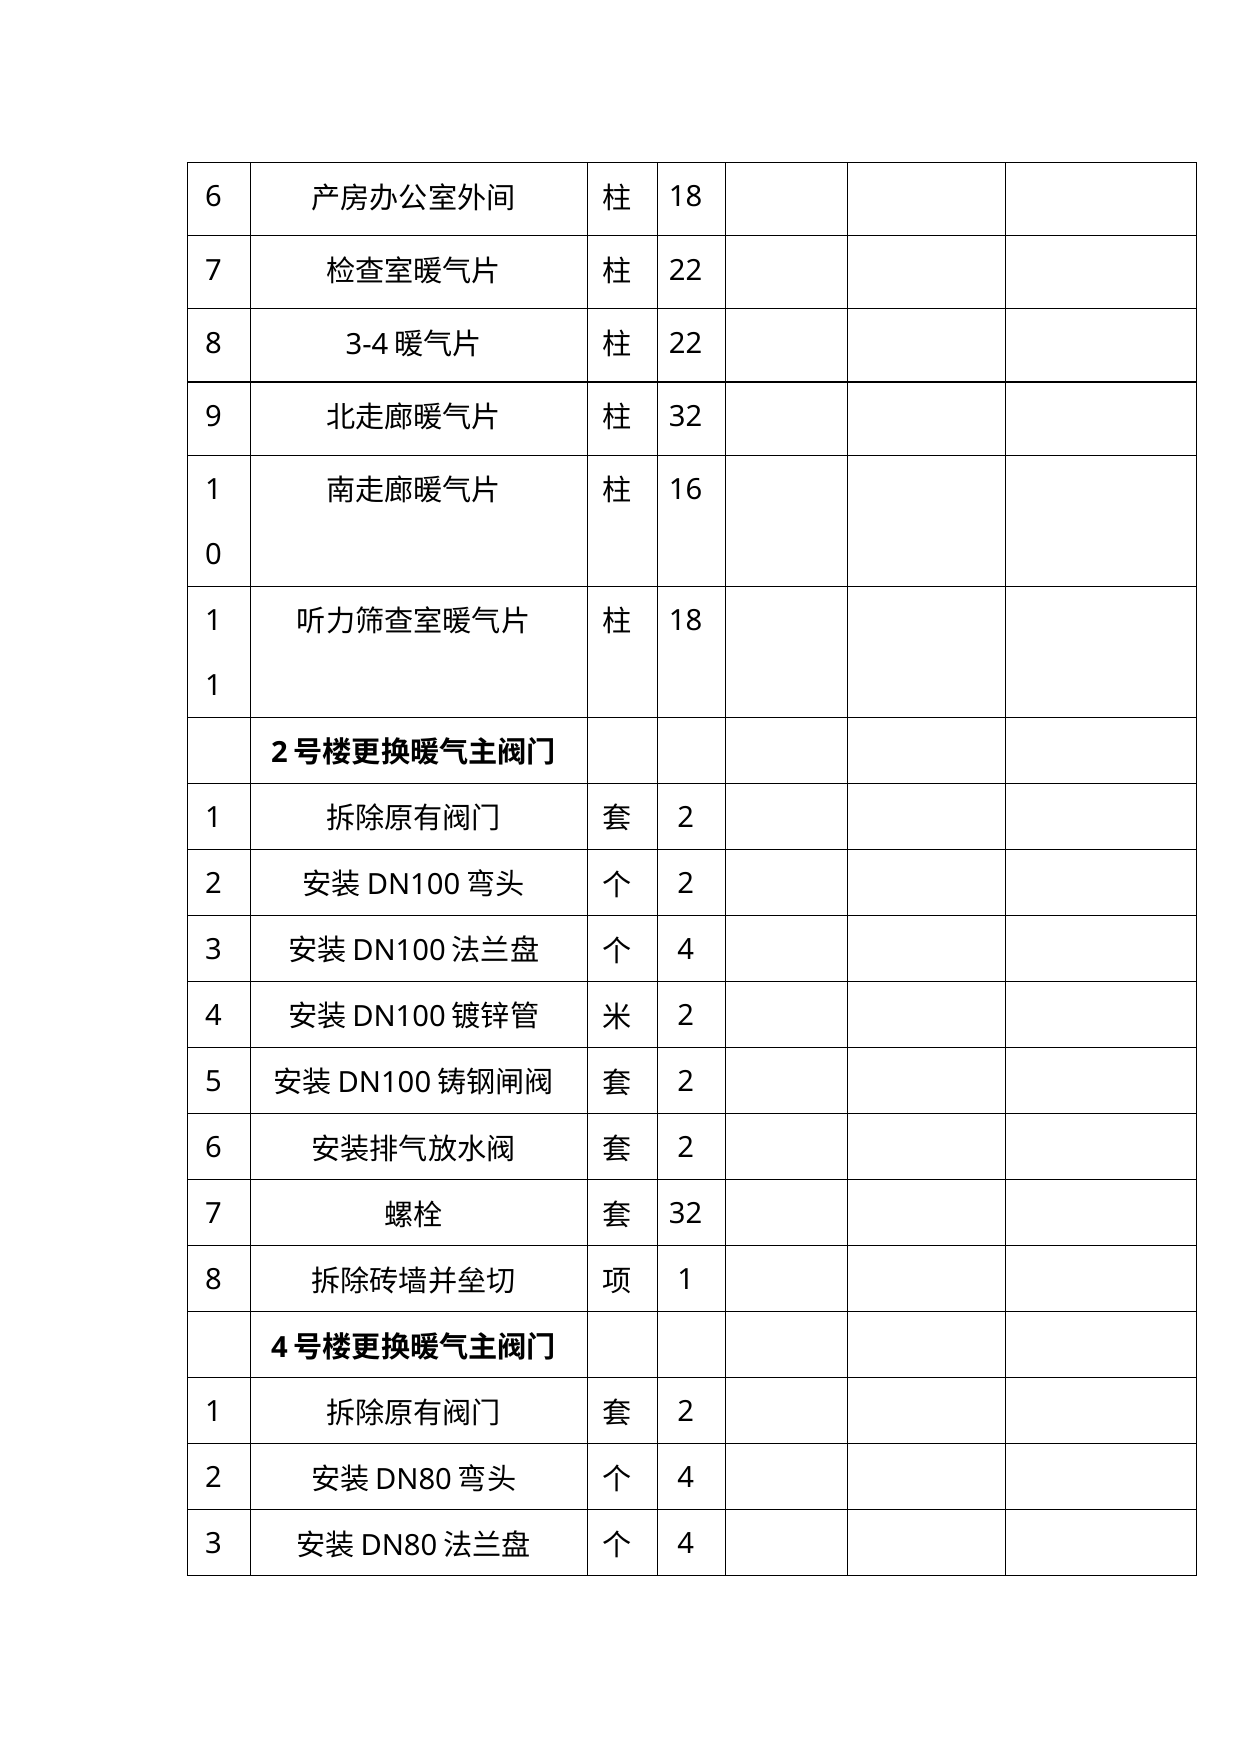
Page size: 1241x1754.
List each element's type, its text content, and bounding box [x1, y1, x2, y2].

table_cell 1 [658, 1246, 725, 1311]
table_cell 2 [188, 850, 250, 915]
table_cell [848, 236, 1005, 308]
table_cell [848, 1114, 1005, 1179]
table_cell [1006, 718, 1196, 783]
table_cell 4 [658, 1444, 725, 1509]
table_cell 6 [188, 1114, 250, 1179]
table_cell [848, 1312, 1005, 1377]
table_cell 11 [188, 587, 250, 717]
table_cell [726, 784, 847, 849]
table_cell 6 [188, 163, 250, 235]
table_cell 安装DN80弯头 [251, 1444, 587, 1509]
table_cell 拆除原有阀门 [251, 784, 587, 849]
table_cell 项 [588, 1246, 657, 1311]
table_cell 套 [588, 1180, 657, 1245]
table_cell [1006, 1378, 1196, 1443]
table_cell 8 [188, 309, 250, 381]
table_cell 安装DN100法兰盘 [251, 916, 587, 981]
table_cell 北走廊暖气片 [251, 383, 587, 454]
table_cell 2 [658, 850, 725, 915]
table_cell 柱 [588, 163, 657, 235]
table_cell [588, 1312, 657, 1377]
table_cell [1006, 309, 1196, 381]
table_cell [658, 718, 725, 783]
table_cell 32 [658, 383, 725, 454]
table_cell 4 [658, 1510, 725, 1575]
table_cell [1006, 916, 1196, 981]
table_cell 5 [188, 1048, 250, 1113]
table_cell [1006, 850, 1196, 915]
table_cell [726, 1246, 847, 1311]
table_cell 安装DN100镀锌管 [251, 982, 587, 1047]
table_cell [848, 163, 1005, 235]
table_cell 产房办公室外间 [251, 163, 587, 235]
table_cell [726, 1114, 847, 1179]
table_cell [848, 1180, 1005, 1245]
table_cell 10 [188, 456, 250, 586]
table_cell 2号楼更换暖气主阀门 [251, 718, 587, 783]
table_cell 2 [658, 1048, 725, 1113]
table_cell [188, 1312, 250, 1377]
table_cell [726, 587, 847, 717]
table_cell [726, 1048, 847, 1113]
table_cell 3 [188, 1510, 250, 1575]
table_cell 4 [188, 982, 250, 1047]
table_cell [1006, 1312, 1196, 1377]
table_cell 9 [188, 383, 250, 454]
table_cell [848, 1510, 1005, 1575]
table_cell [1006, 456, 1196, 586]
table_cell 3 [188, 916, 250, 981]
table_cell [848, 982, 1005, 1047]
table_cell 米 [588, 982, 657, 1047]
table_cell 个 [588, 1444, 657, 1509]
table_cell [1006, 1048, 1196, 1113]
table_cell 柱 [588, 236, 657, 308]
table_cell 拆除原有阀门 [251, 1378, 587, 1443]
table_cell 2 [188, 1444, 250, 1509]
table_cell 16 [658, 456, 725, 586]
table_cell [588, 718, 657, 783]
table_cell 22 [658, 236, 725, 308]
table_cell 柱 [588, 309, 657, 381]
table_cell [726, 982, 847, 1047]
table_cell 4 [658, 916, 725, 981]
table_cell [848, 309, 1005, 381]
table_cell 18 [658, 163, 725, 235]
table_cell 柱 [588, 456, 657, 586]
table_cell 2 [658, 1378, 725, 1443]
table_cell [726, 236, 847, 308]
table_cell [848, 850, 1005, 915]
table_cell [848, 916, 1005, 981]
table_cell 个 [588, 850, 657, 915]
table_cell 7 [188, 236, 250, 308]
table_cell 个 [588, 1510, 657, 1575]
table_cell [1006, 587, 1196, 717]
table_cell 套 [588, 1048, 657, 1113]
table_cell 安装DN100铸钢闸阀 [251, 1048, 587, 1113]
table_cell [1006, 1246, 1196, 1311]
table_cell [1006, 163, 1196, 235]
table_cell [848, 784, 1005, 849]
table_cell 套 [588, 1114, 657, 1179]
table_cell 套 [588, 784, 657, 849]
table_cell [726, 1510, 847, 1575]
table_cell 螺栓 [251, 1180, 587, 1245]
table_cell [1006, 383, 1196, 454]
table_cell 3-4暖气片 [251, 309, 587, 381]
table_cell 4号楼更换暖气主阀门 [251, 1312, 587, 1377]
table_cell 2 [658, 1114, 725, 1179]
table_cell 安装DN80法兰盘 [251, 1510, 587, 1575]
table_cell 南走廊暖气片 [251, 456, 587, 586]
table_cell [1006, 1444, 1196, 1509]
table_cell 柱 [588, 587, 657, 717]
table_cell [1006, 982, 1196, 1047]
table_cell 安装排气放水阀 [251, 1114, 587, 1179]
table_cell [848, 383, 1005, 454]
table_cell [726, 1444, 847, 1509]
table_cell [1006, 236, 1196, 308]
table_cell [1006, 1510, 1196, 1575]
table_cell [1006, 1180, 1196, 1245]
table_cell [726, 850, 847, 915]
table_cell 18 [658, 587, 725, 717]
table_cell [848, 1378, 1005, 1443]
table_cell 22 [658, 309, 725, 381]
table_cell 安装DN100弯头 [251, 850, 587, 915]
table_cell [848, 1444, 1005, 1509]
table_cell 柱 [588, 383, 657, 454]
table_cell [848, 587, 1005, 717]
table_cell 个 [588, 916, 657, 981]
table_cell 检查室暖气片 [251, 236, 587, 308]
table_cell 8 [188, 1246, 250, 1311]
table_cell [726, 383, 847, 454]
table_cell [658, 1312, 725, 1377]
table_cell [726, 1378, 847, 1443]
table_cell [726, 916, 847, 981]
table_cell 2 [658, 784, 725, 849]
table_cell [848, 718, 1005, 783]
table_cell 1 [188, 784, 250, 849]
table_cell 2 [658, 982, 725, 1047]
table_cell [1006, 784, 1196, 849]
table_cell [726, 1312, 847, 1377]
table_cell [726, 718, 847, 783]
table_cell [726, 1180, 847, 1245]
table_cell [726, 163, 847, 235]
table_cell 听力筛查室暖气片 [251, 587, 587, 717]
table_cell 32 [658, 1180, 725, 1245]
table_cell 7 [188, 1180, 250, 1245]
table_cell [188, 718, 250, 783]
table_cell [848, 1246, 1005, 1311]
table_cell [848, 456, 1005, 586]
table_cell [1006, 1114, 1196, 1179]
table_cell [726, 456, 847, 586]
table_cell 套 [588, 1378, 657, 1443]
table_cell [726, 309, 847, 381]
table_cell 1 [188, 1378, 250, 1443]
table_cell [848, 1048, 1005, 1113]
table_cell 拆除砖墙并垒切 [251, 1246, 587, 1311]
